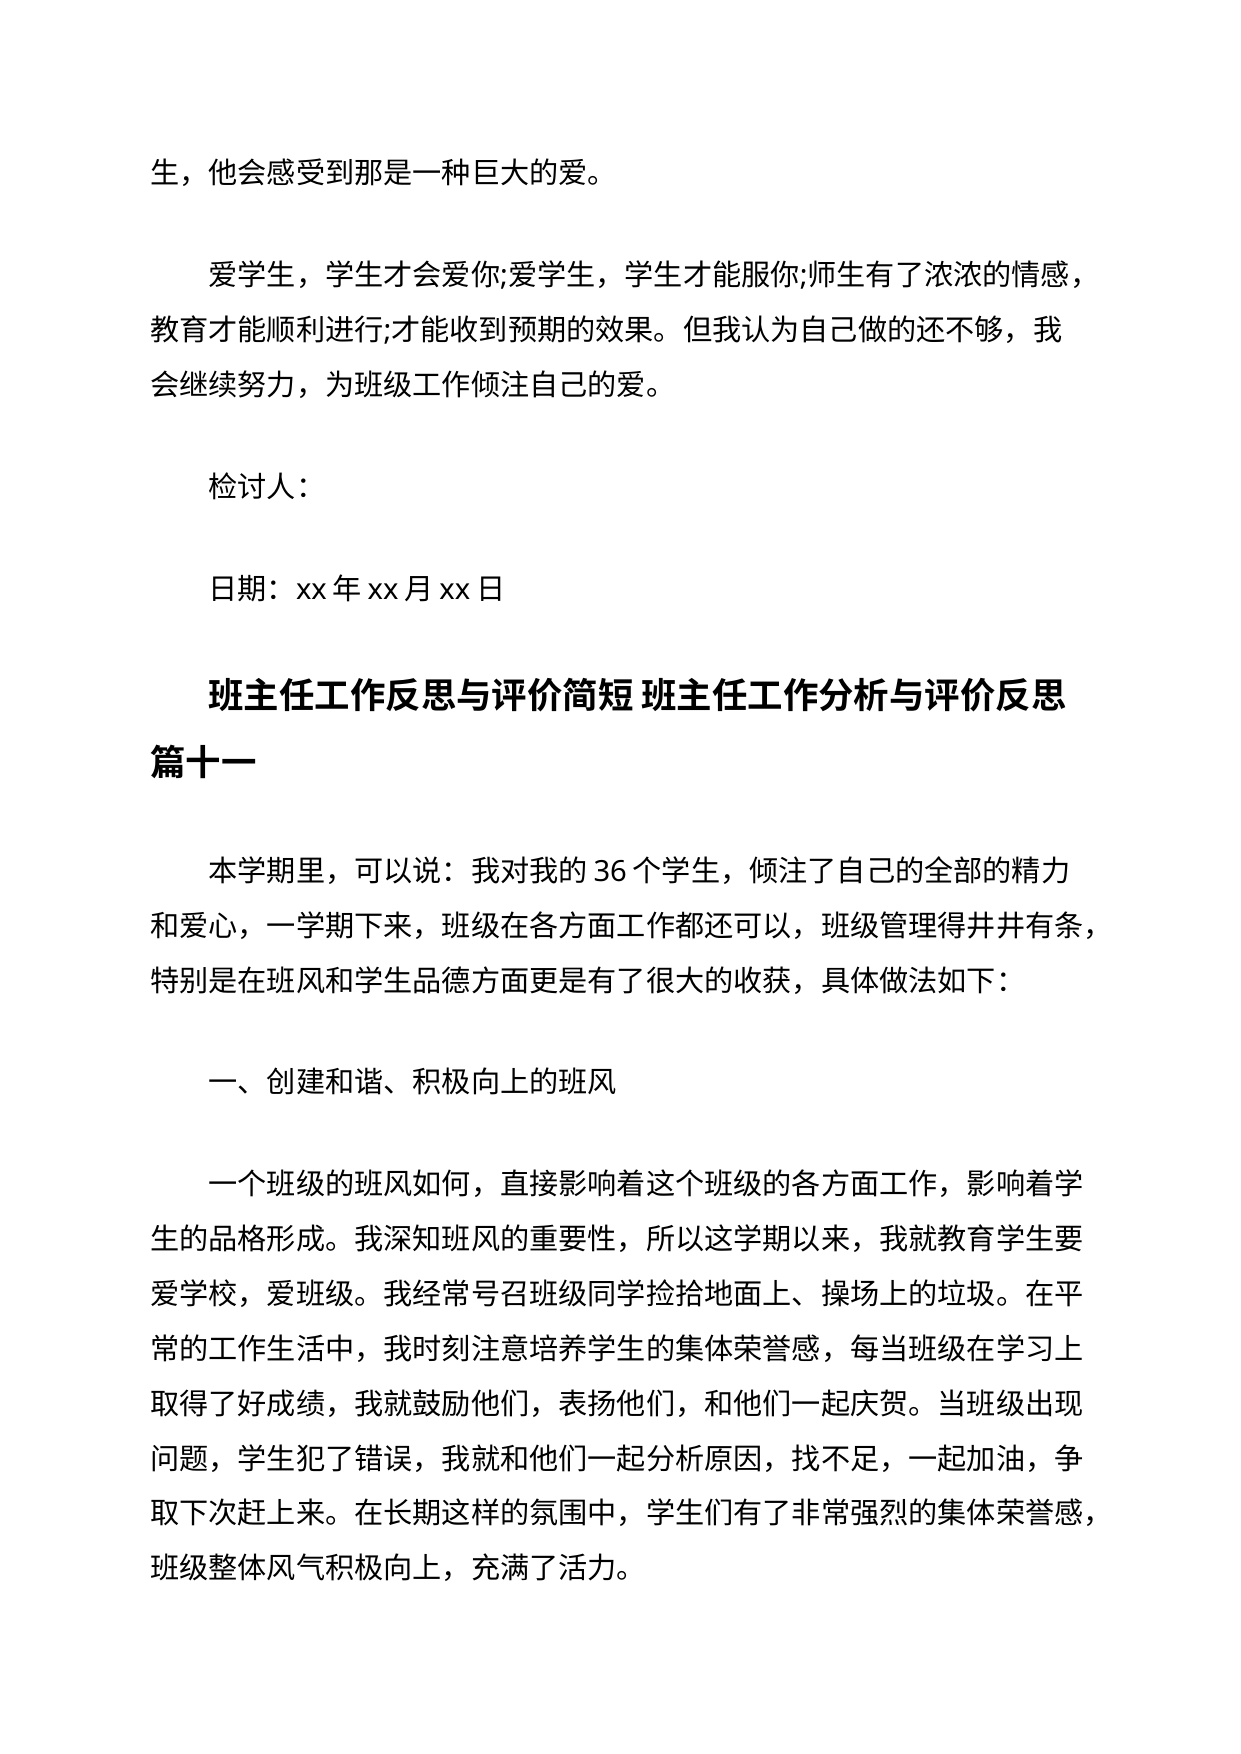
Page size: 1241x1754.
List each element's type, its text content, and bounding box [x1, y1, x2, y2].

text 日期：xx年xx月xx日 [150, 565, 1090, 608]
text 一个班级的班风如何，直接影响着这个班级的各方面工作，影响着学生的品格形成。我深知班风的重要性，所以这学期以来，我就教育学生要爱学校，爱班级。我经常号召班级同学捡拾地面上、操场上的垃圾。在平常的工作生活中，我时刻注意培养学生的集体荣誉感，每当班级在学习上取得了好成绩，我就鼓励他们，表扬他们，和他们一起庆贺。当班级出现问题，学生犯了错误，我就和他们一起分析原因，找不足，一起加油，争取下次赶上来。在长期这样的氛围中，学生们有了非常强烈的集体荣誉感，班级整体风气积极向上，充满了活力。 [150, 1161, 1090, 1587]
text 爱学生，学生才会爱你;爱学生，学生才能服你;师生有了浓浓的情感，教育才能顺利进行;才能收到预期的效果。但我认为自己做的还不够，我会继续努力，为班级工作倾注自己的爱。 [150, 252, 1090, 404]
text 一、创建和谐、积极向上的班风 [150, 1059, 1090, 1101]
text 班主任工作反思与评价简短 班主任工作分析与评价反思篇十一 [150, 667, 1090, 785]
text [150, 150, 1090, 192]
text 检讨人： [150, 463, 1090, 506]
text 本学期里，可以说：我对我的36个学生，倾注了自己的全部的精力和爱心，一学期下来，班级在各方面工作都还可以，班级管理得井井有条，特别是在班风和学生品德方面更是有了很大的收获，具体做法如下： [150, 847, 1090, 999]
